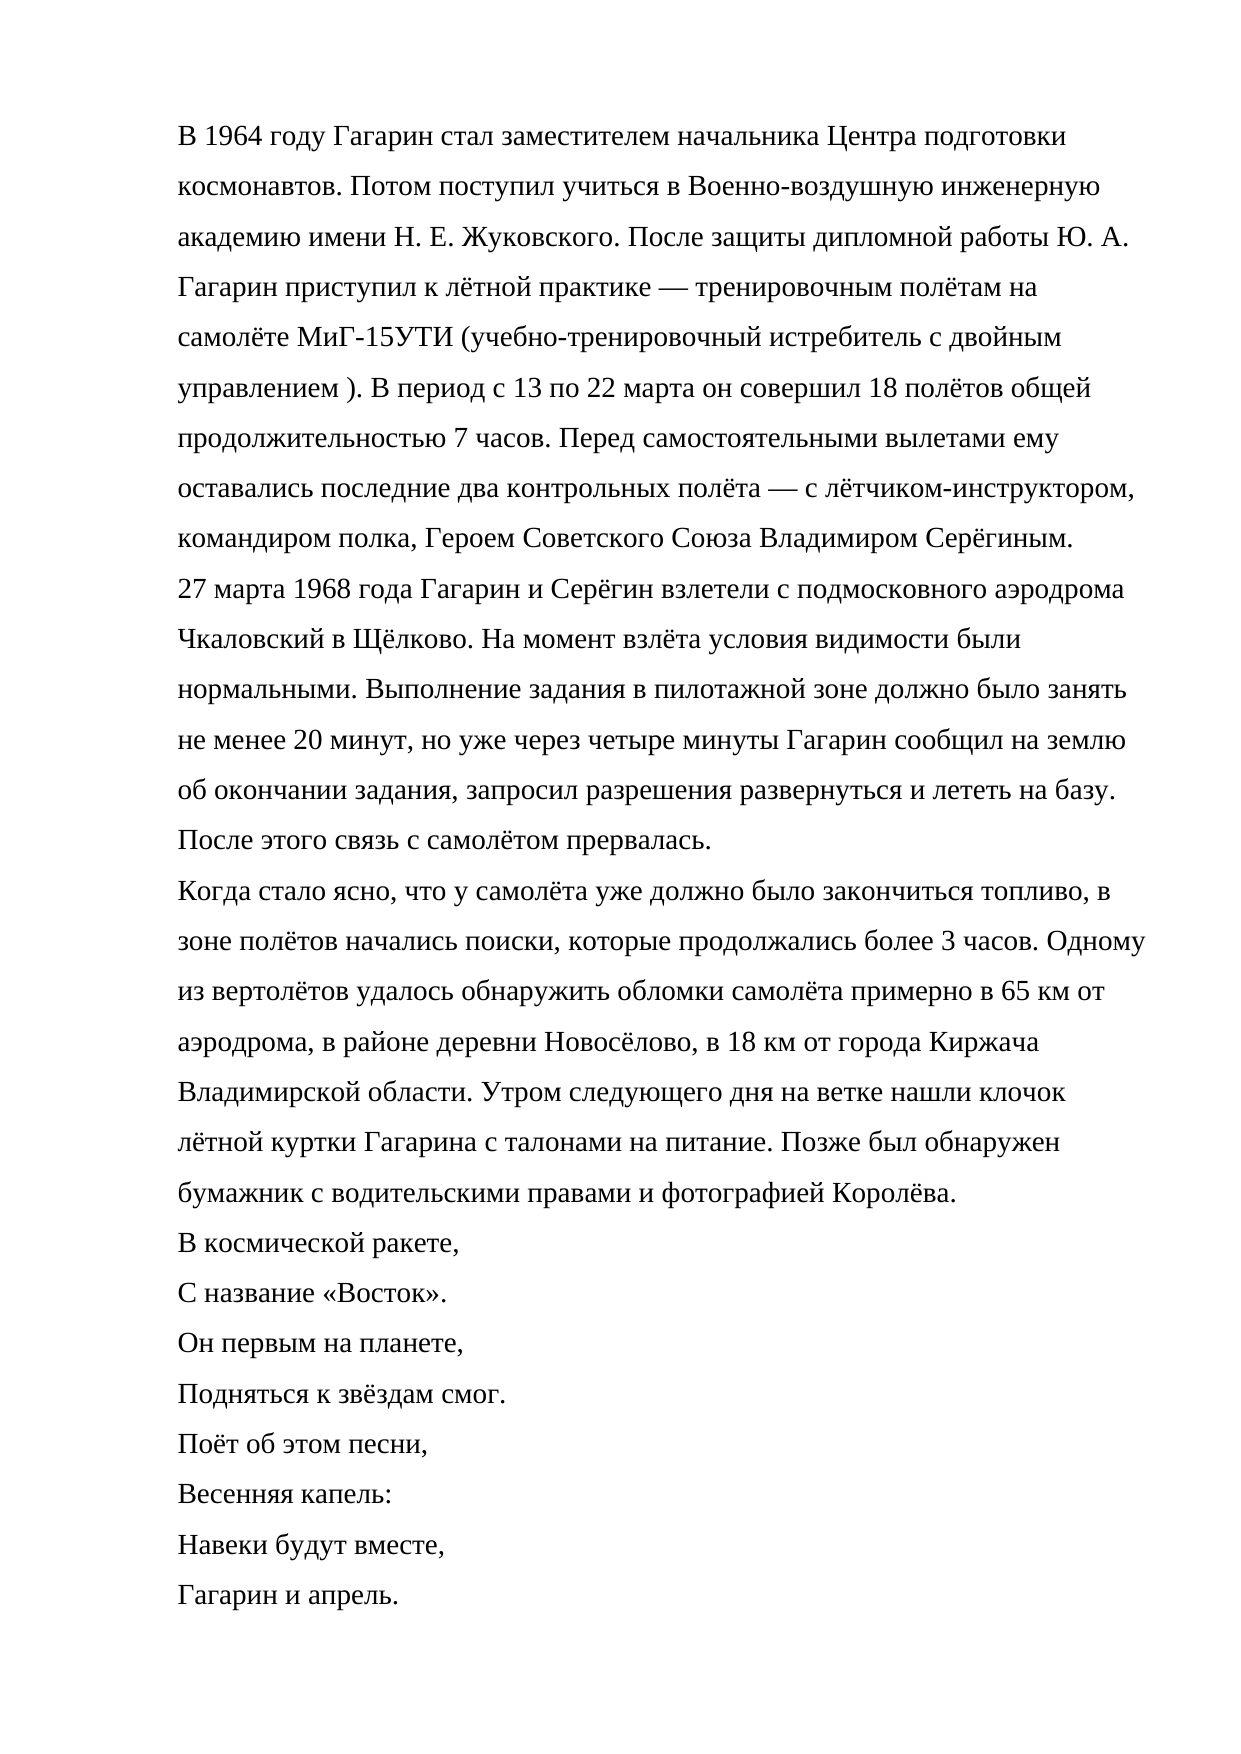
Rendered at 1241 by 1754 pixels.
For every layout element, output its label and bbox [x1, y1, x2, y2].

text [177, 118, 1152, 1611]
